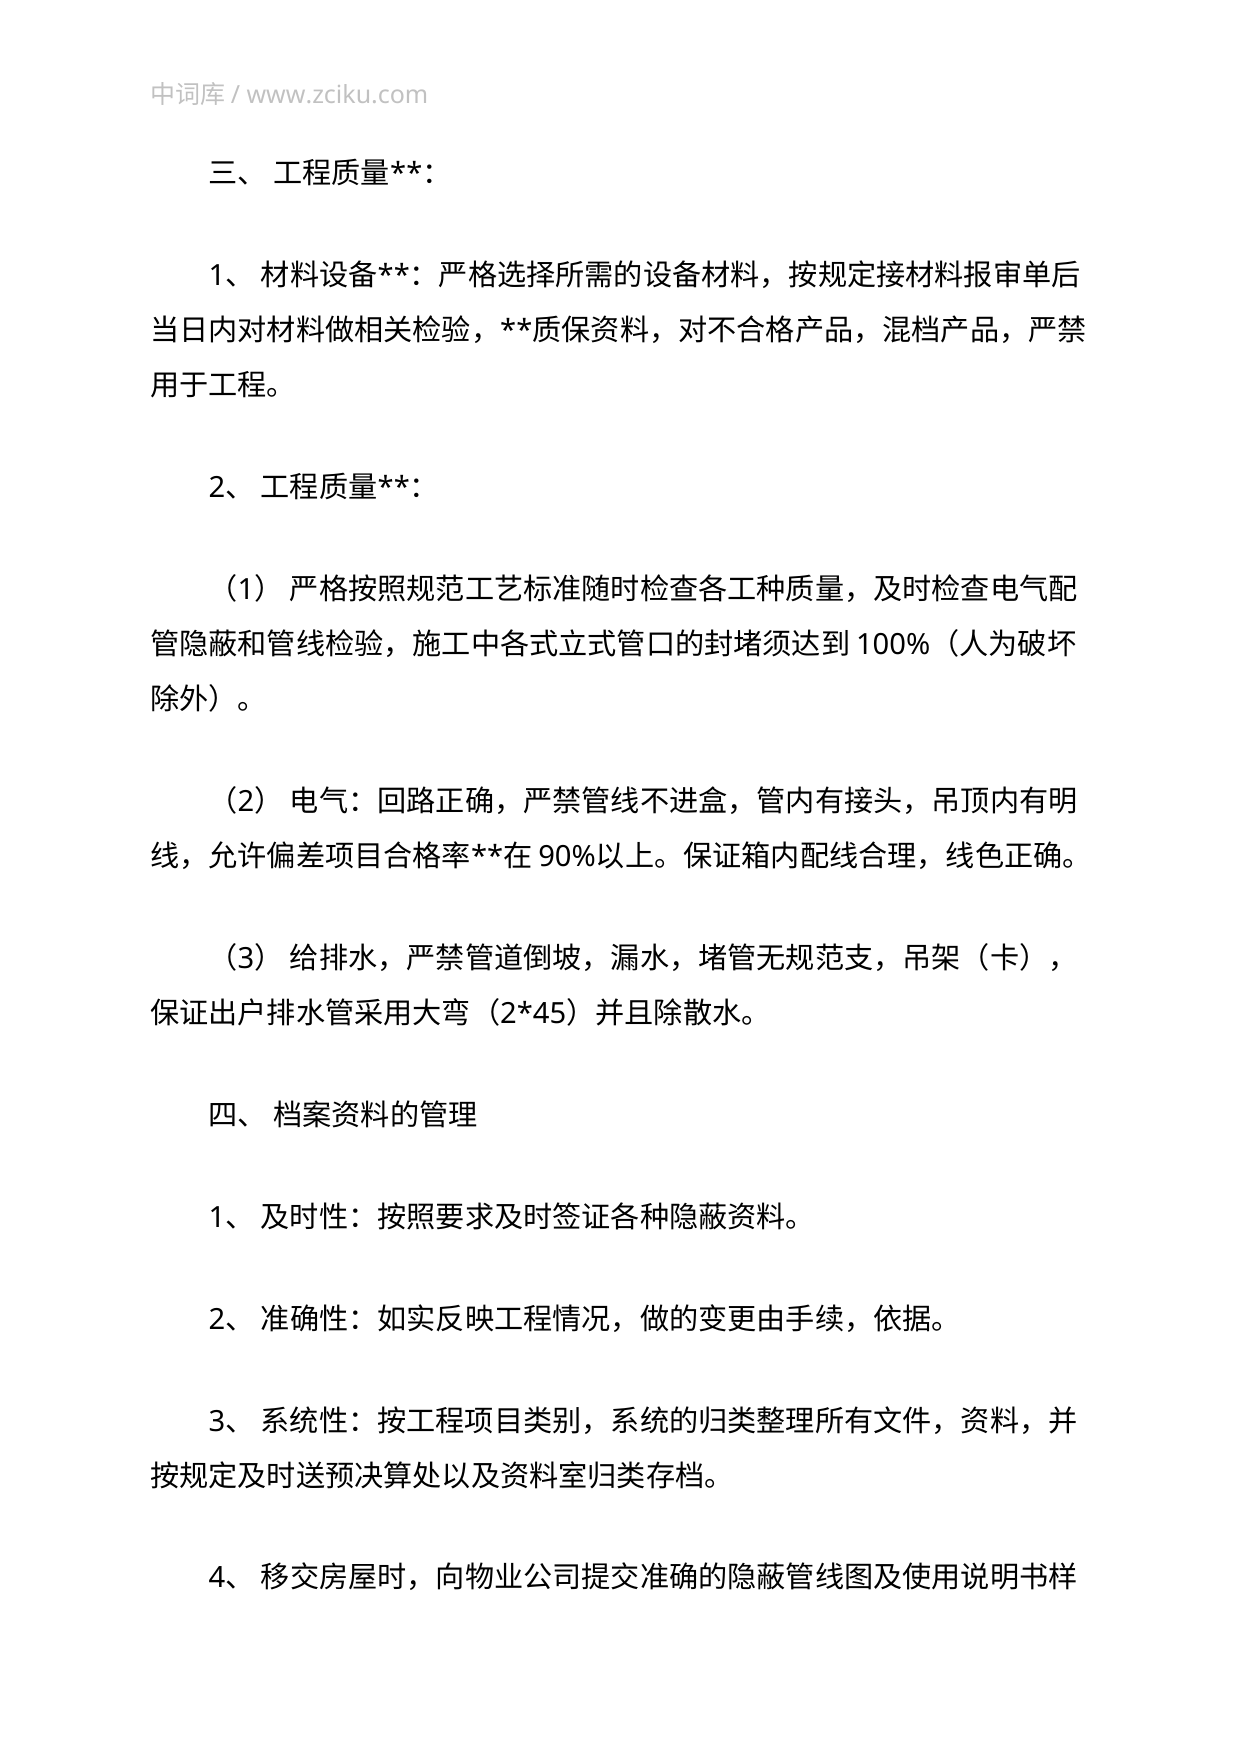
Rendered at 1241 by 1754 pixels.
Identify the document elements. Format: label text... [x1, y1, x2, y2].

text 三、 工程质量**： [150, 150, 1090, 192]
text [150, 1554, 1090, 1596]
text 2、 准确性：如实反映工程情况，做的变更由手续，依据。 [150, 1295, 1090, 1338]
text （2） 电气：回路正确，严禁管线不进盒，管内有接头，吊顶内有明线，允许偏差项目合格率**在90%以上。保证箱内配线合理，线色正确。 [150, 777, 1090, 875]
text 四、 档案资料的管理 [150, 1091, 1090, 1134]
text 3、 系统性：按工程项目类别，系统的归类整理所有文件，资料，并按规定及时送预决算处以及资料室归类存档。 [150, 1397, 1090, 1494]
text 1、 材料设备**：严格选择所需的设备材料，按规定接材料报审单后当日内对材料做相关检验，**质保资料，对不合格产品，混档产品，严禁用于工程。 [150, 252, 1090, 404]
text （3） 给排水，严禁管道倒坡，漏水，堵管无规范支，吊架（卡），保证出户排水管采用大弯（2*45）并且除散水。 [150, 934, 1090, 1032]
text （1） 严格按照规范工艺标准随时检查各工种质量，及时检查电气配管隐蔽和管线检验，施工中各式立式管口的封堵须达到100%（人为破坏除外）。 [150, 566, 1090, 718]
text 2、 工程质量**： [150, 464, 1090, 506]
text 1、 及时性：按照要求及时签证各种隐蔽资料。 [150, 1193, 1090, 1236]
